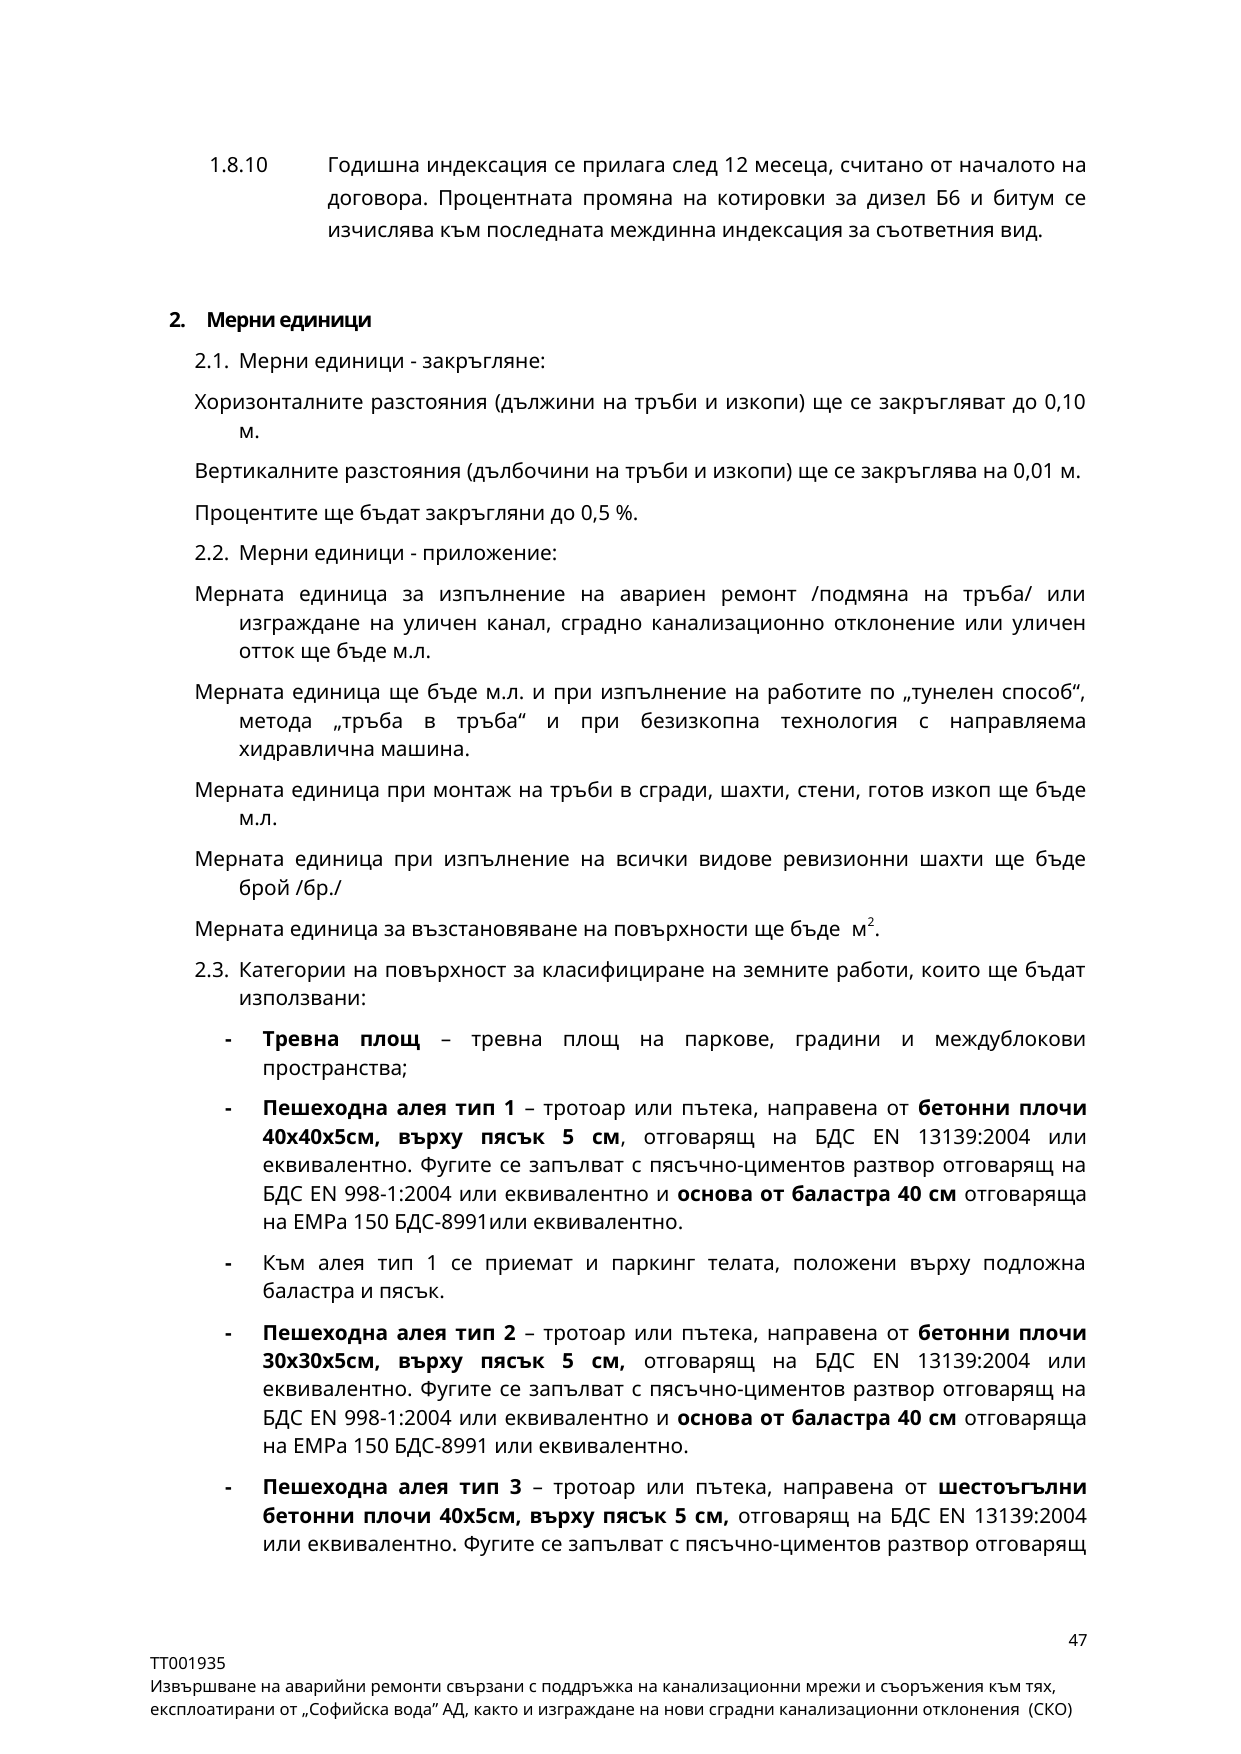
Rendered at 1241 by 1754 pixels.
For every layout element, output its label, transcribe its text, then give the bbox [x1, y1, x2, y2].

list Към алея тип 1 се приемат и паркинг телата, положени върху подложна баластра и пясък. [225, 1248, 1087, 1305]
text Мерната единица за възстановяване на повърхности ще бъде м2. [194, 914, 1087, 942]
text Хоризонталните разстояния (дължини на тръби и изкопи) ще се закръгляват до 0,10 м. [194, 387, 1087, 444]
text Процентите ще бъдат закръгляни до 0,5 %. [194, 498, 1087, 526]
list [225, 1472, 1087, 1558]
list Тревна площ – тревна площ на паркове, градини и междублокови пространства; [225, 1024, 1087, 1081]
list Мерни единици - приложение: [194, 538, 1087, 567]
text Мерната единица при изпълнение на всички видове ревизионни шахти ще бъде брой /бр./ [194, 844, 1087, 901]
list Пешеходна алея тип 1 – тротоар или пътека, направена от бетонни плочи 40x40x5см, върху пясък 5 см, отговарящ на БДС EN 13139:2004 или еквивалентно. Фугите се запълват с пясъчно-циментов разтвор отговарящ на БДС EN 998-1:2004 или еквивалентно и основа от баластра 40 см отговаряща на ЕМРа 150 БДС-8991или еквивалентно. [225, 1093, 1087, 1236]
text Мерната единица за изпълнение на авариен ремонт /подмяна на тръба/ или изграждане на уличен канал, сградно канализационно отклонение или уличен отток ще бъде м.л. [194, 579, 1087, 665]
text Мерната единица ще бъде м.л. и при изпълнение на работите по „тунелен способ“, метода „тръба в тръба“ и при безизкопна технология с направляема хидравлична машина. [194, 677, 1087, 763]
list Пешеходна алея тип 2 – тротоар или пътека, направена от бетонни плочи 30x30x5см, върху пясък 5 см, отговарящ на БДС EN 13139:2004 или еквивалентно. Фугите се запълват с пясъчно-циментов разтвор отговарящ на БДС EN 998-1:2004 или еквивалентно и основа от баластра 40 см отговаряща на ЕМРа 150 БДС-8991 или еквивалентно. [225, 1318, 1087, 1460]
list Годишна индексация се прилага след 12 месеца, считано от началото на договора. Процентната промяна на котировки за дизел Б6 и битум се изчислява към последната междинна индексация за съответния вид. [209, 150, 1087, 244]
list Мерни единици - закръгляне: [194, 346, 1087, 375]
list Мерни единици [169, 305, 1087, 334]
text Вертикалните разстояния (дълбочини на тръби и изкопи) ще се закръглява на 0,01 м. [194, 457, 1087, 485]
text Мерната единица при монтаж на тръби в сгради, шахти, стени, готов изкоп ще бъде м.л. [194, 775, 1087, 832]
list Категории на повърхност за класифициране на земните работи, които ще бъдат използвани: [194, 955, 1087, 1012]
